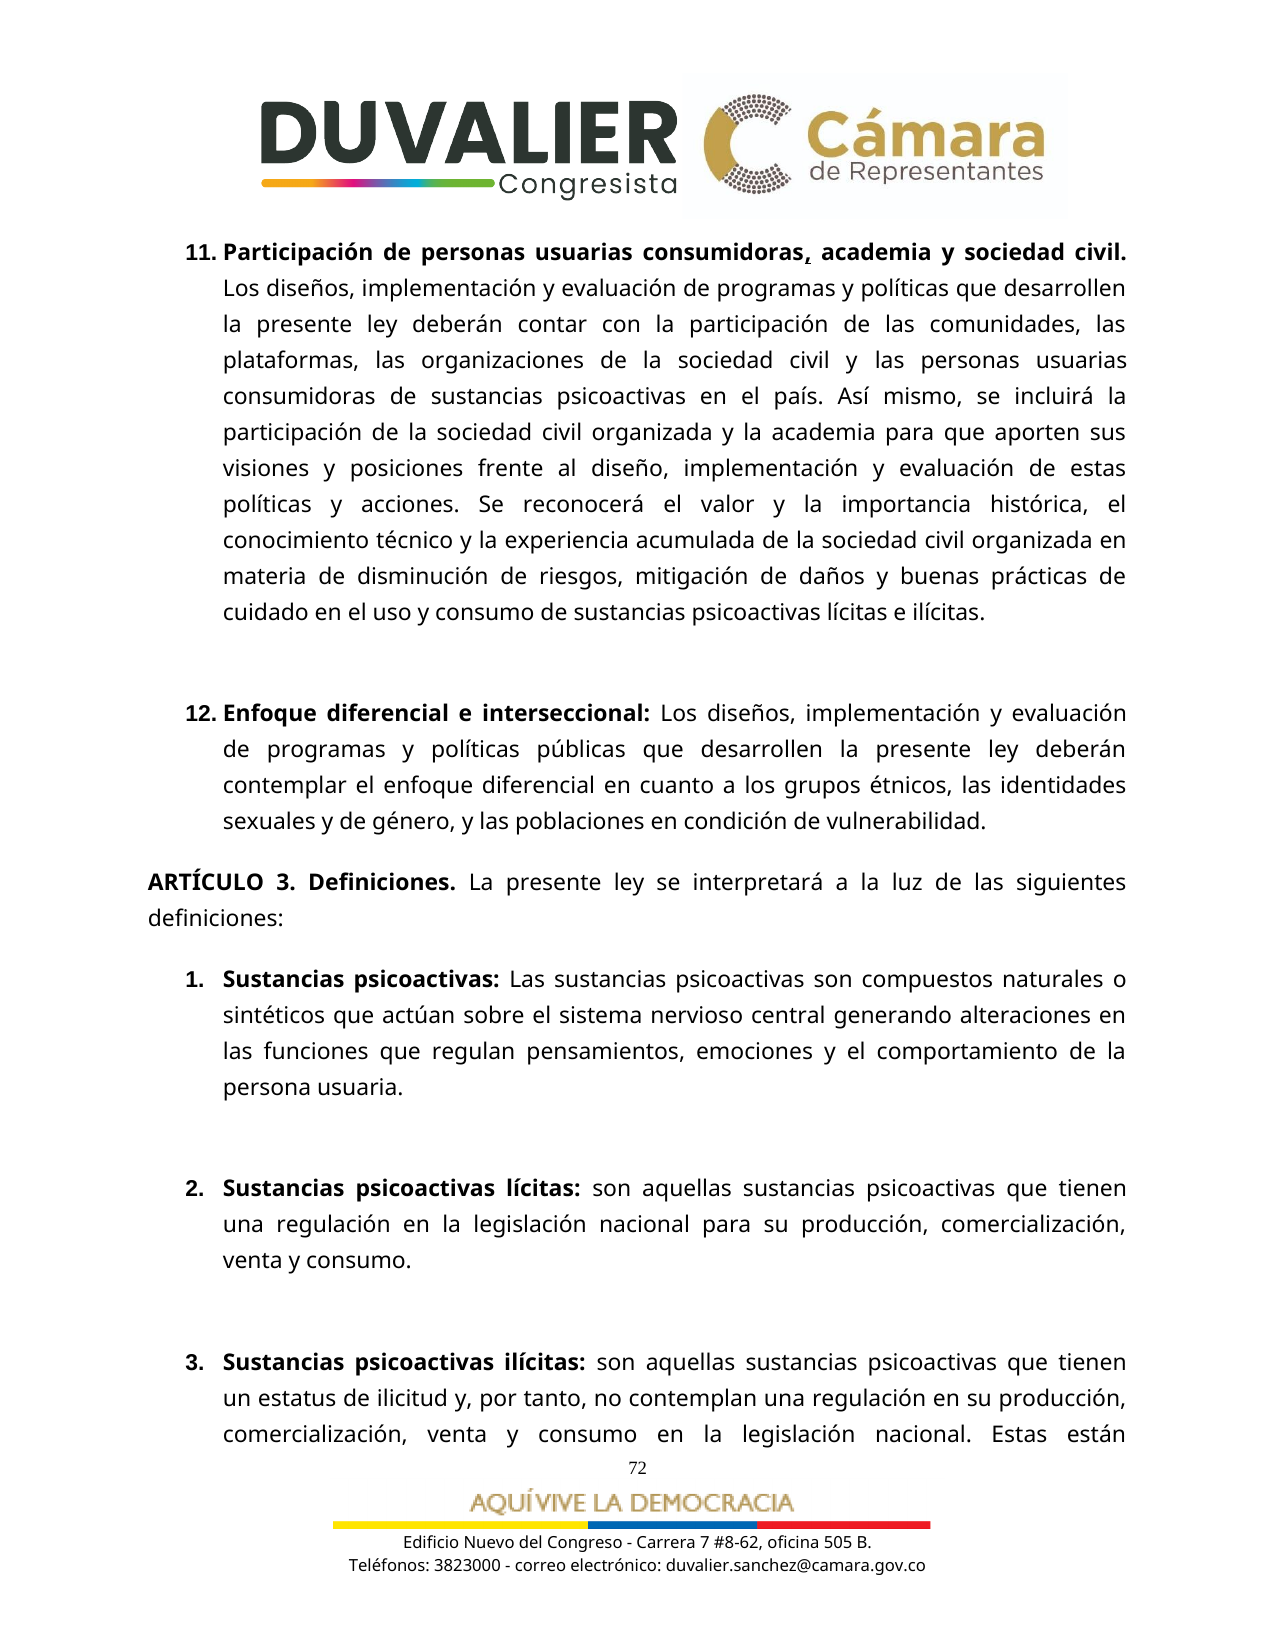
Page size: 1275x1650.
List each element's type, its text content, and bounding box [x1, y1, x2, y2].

list Enfoque diferencial e interseccional: Los diseños, implementación y evaluación de programas y políticas públicas que desarrollen la presente ley deberán contemplar el enfoque diferencial en cuanto a los grupos étnicos, las identidades sexuales y de género, y las poblaciones en condición de vulnerabilidad. [185, 697, 1127, 836]
list Sustancias psicoactivas lícitas: son aquellas sustancias psicoactivas que tienen una regulación en la legislación nacional para su producción, comercialización, venta y consumo. [185, 1172, 1127, 1275]
list Sustancias psicoactivas: Las sustancias psicoactivas son compuestos naturales o sintéticos que actúan sobre el sistema nervioso central generando alteraciones en las funciones que regulan pensamientos, emociones y el comportamiento de la persona usuaria. [185, 963, 1127, 1102]
picture [241, 60, 1069, 236]
text ARTÍCULO 3. Definiciones. La presente ley se interpretará a la luz de las siguientes definiciones: [148, 866, 1127, 933]
picture [330, 1478, 946, 1531]
list Participación de personas usuarias consumidoras, academia y sociedad civil. Los diseños, implementación y evaluación de programas y políticas que desarrollen la presente ley deberán contar con la participación de las comunidades, las plataformas, las organizaciones de la sociedad civil y las personas usuarias consumidoras de sustancias psicoactivas en el país. Así mismo, se incluirá la participación de la sociedad civil organizada y la academia para que aporten sus visiones y posiciones frente al diseño, implementación y evaluación de estas políticas y acciones. Se reconocerá el valor y la importancia histórica, el conocimiento técnico y la experiencia acumulada de la sociedad civil organizada en materia de disminución de riesgos, mitigación de daños y buenas prácticas de cuidado en el uso y consumo de sustancias psicoactivas lícitas e ilícitas. [185, 236, 1127, 627]
